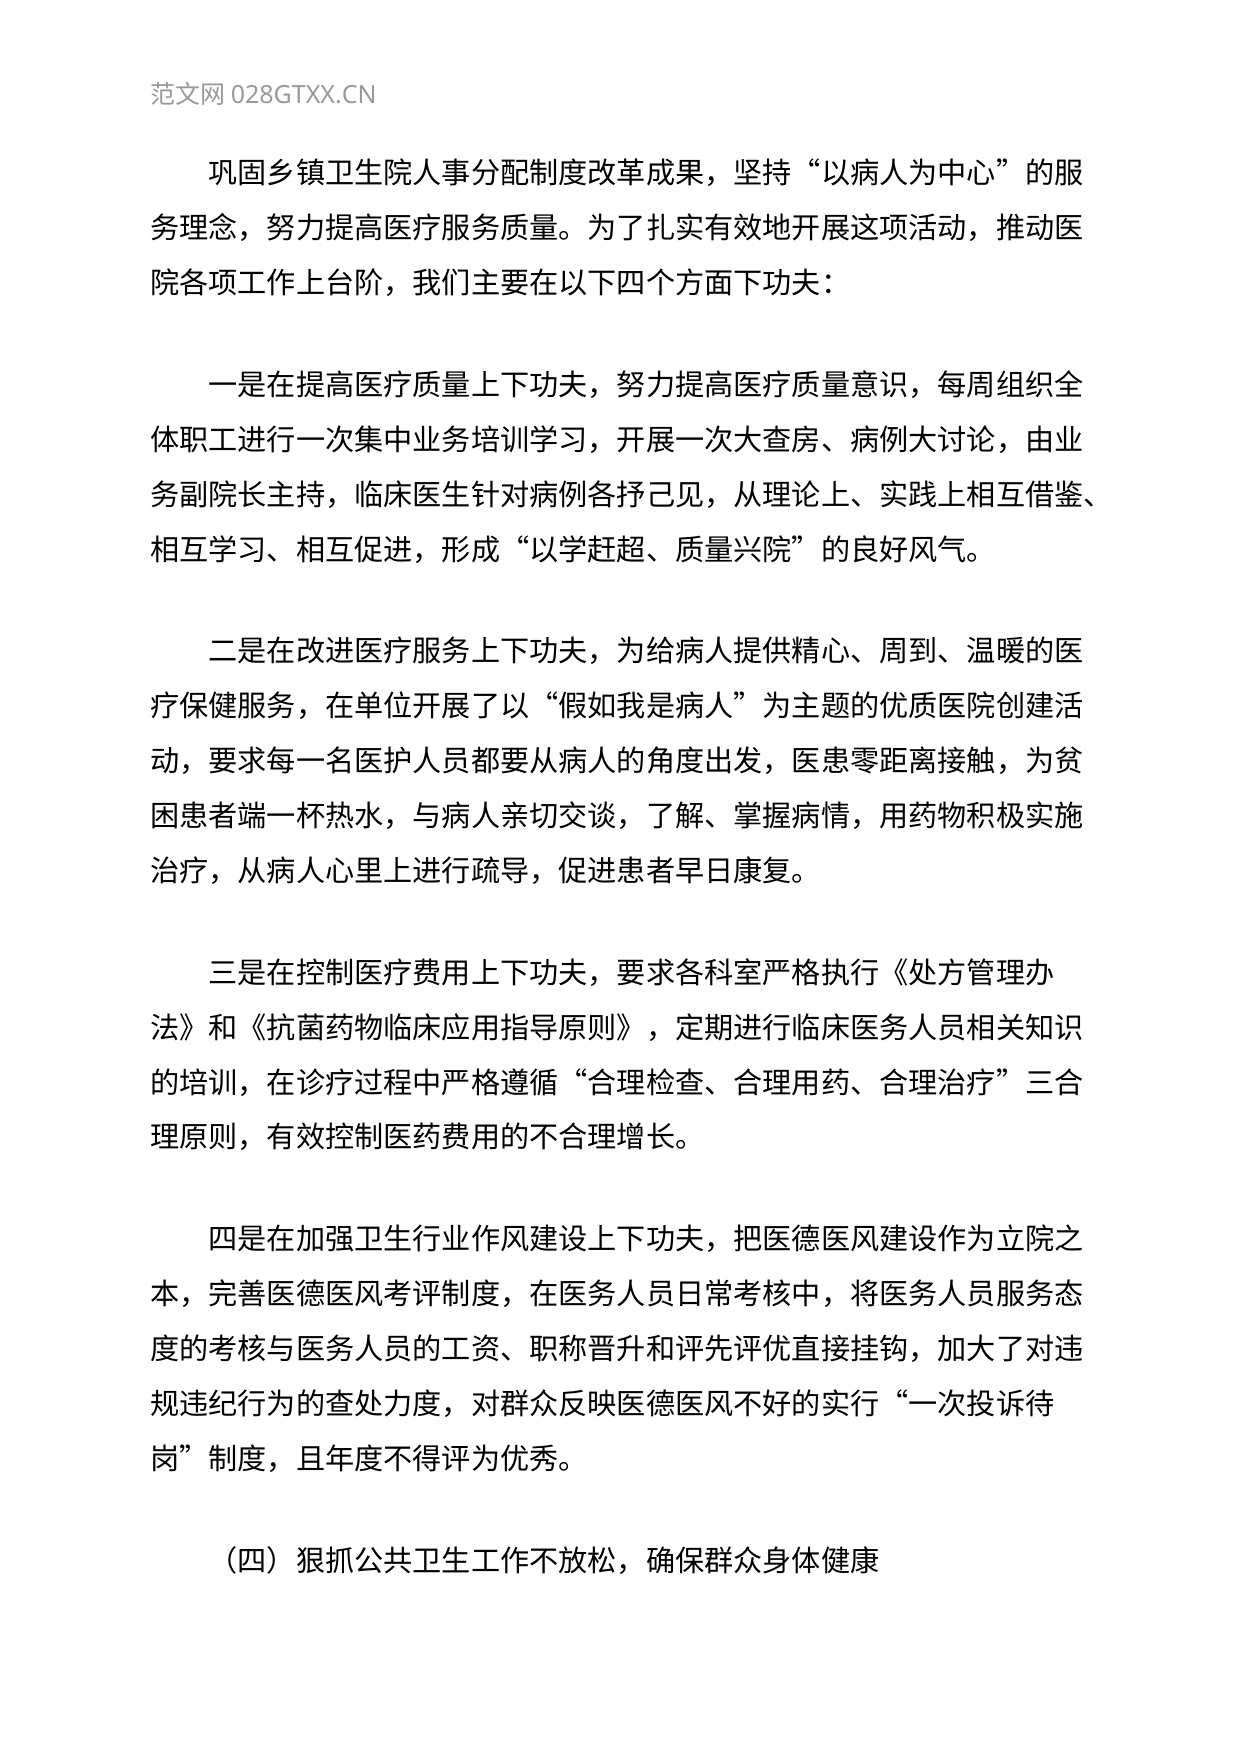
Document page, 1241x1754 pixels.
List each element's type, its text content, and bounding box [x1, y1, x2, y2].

text 三是在控制医疗费用上下功夫，要求各科室严格执行《处方管理办法》和《抗菌药物临床应用指导原则》，定期进行临床医务人员相关知识的培训，在诊疗过程中严格遵循“合理检查、合理用药、合理治疗”三合理原则，有效控制医药费用的不合理增长。 [150, 949, 1090, 1156]
text 巩固乡镇卫生院人事分配制度改革成果，坚持“以病人为中心”的服务理念，努力提高医疗服务质量。为了扎实有效地开展这项活动，推动医院各项工作上台阶，我们主要在以下四个方面下功夫： [150, 150, 1090, 302]
text （四）狠抓公共卫生工作不放松，确保群众身体健康 [150, 1537, 1090, 1579]
text 二是在改进医疗服务上下功夫，为给病人提供精心、周到、温暖的医疗保健服务，在单位开展了以“假如我是病人”为主题的优质医院创建活动，要求每一名医护人员都要从病人的角度出发，医患零距离接触，为贫困患者端一杯热水，与病人亲切交谈，了解、掌握病情，用药物积极实施治疗，从病人心里上进行疏导，促进患者早日康复。 [150, 628, 1090, 890]
text 一是在提高医疗质量上下功夫，努力提高医疗质量意识，每周组织全体职工进行一次集中业务培训学习，开展一次大查房、病例大讨论，由业务副院长主持，临床医生针对病例各抒己见，从理论上、实践上相互借鉴、相互学习、相互促进，形成“以学赶超、质量兴院”的良好风气。 [150, 362, 1090, 568]
text 四是在加强卫生行业作风建设上下功夫，把医德医风建设作为立院之本，完善医德医风考评制度，在医务人员日常考核中，将医务人员服务态度的考核与医务人员的工资、职称晋升和评先评优直接挂钩，加大了对违规违纪行为的查处力度，对群众反映医德医风不好的实行“一次投诉待岗”制度，且年度不得评为优秀。 [150, 1216, 1090, 1478]
